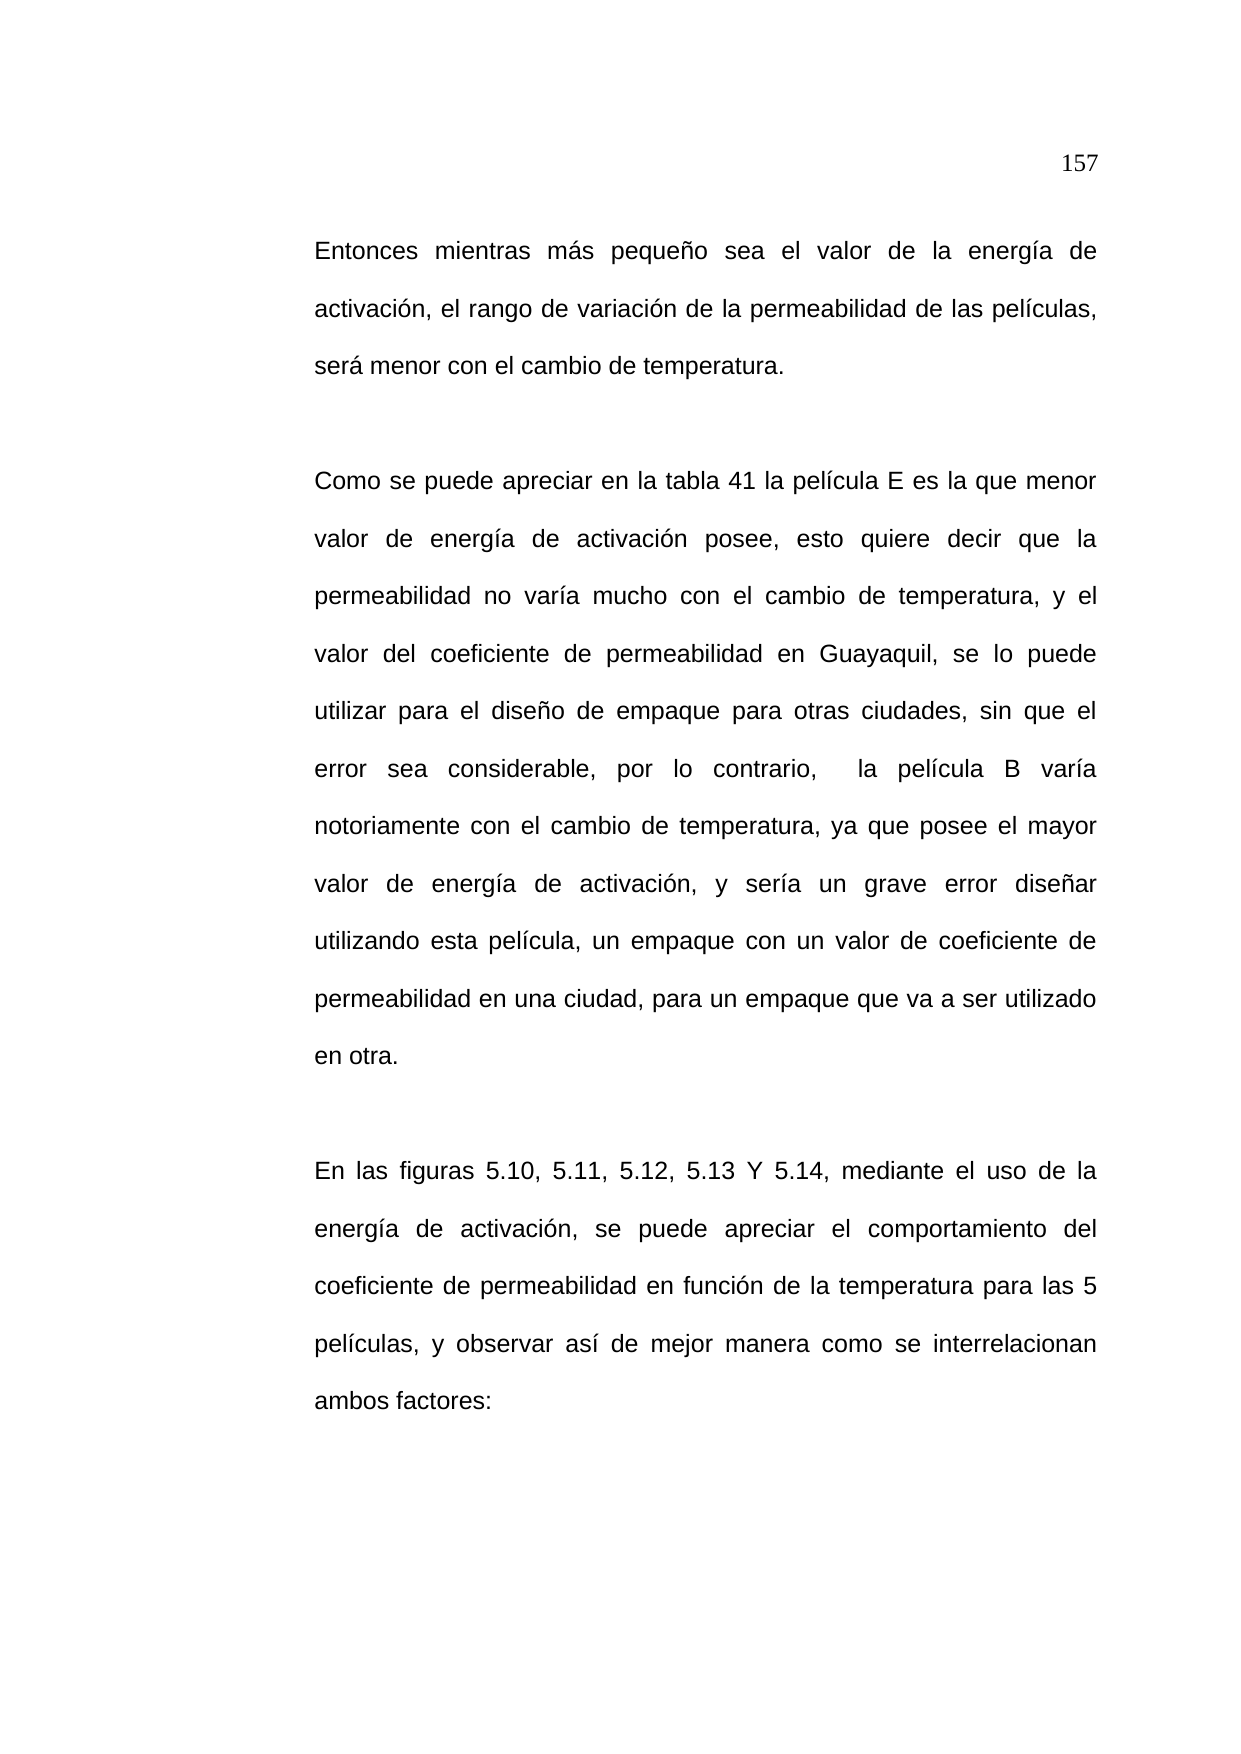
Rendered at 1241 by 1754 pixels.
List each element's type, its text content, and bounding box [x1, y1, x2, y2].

text Entonces mientras más pequeño sea el valor de la energía de activación, el rango de variación de la permeabilidad de las películas, será menor con el cambio de temperatura. [314, 236, 1098, 380]
text Como se puede apreciar en la tabla 41 la película E es la que menor valor de energía de activación posee, esto quiere decir que la permeabilidad no varía mucho con el cambio de temperatura, y el valor del coeficiente de permeabilidad en Guayaquil, se lo puede utilizar para el diseño de empaque para otras ciudades, sin que el error sea considerable, por lo contrario, la película B varía notoriamente con el cambio de temperatura, ya que posee el mayor valor de energía de activación, y sería un grave error diseñar utilizando esta película, un empaque con un valor de coeficiente de permeabilidad en una ciudad, para un empaque que va a ser utilizado en otra. [314, 466, 1098, 1070]
text En las figuras 5.10, 5.11, 5.12, 5.13 Y 5.14, mediante el uso de la energía de activación, se puede apreciar el comportamiento del coeficiente de permeabilidad en función de la temperatura para las 5 películas, y observar así de mejor manera como se interrelacionan ambos factores: [314, 1156, 1098, 1415]
